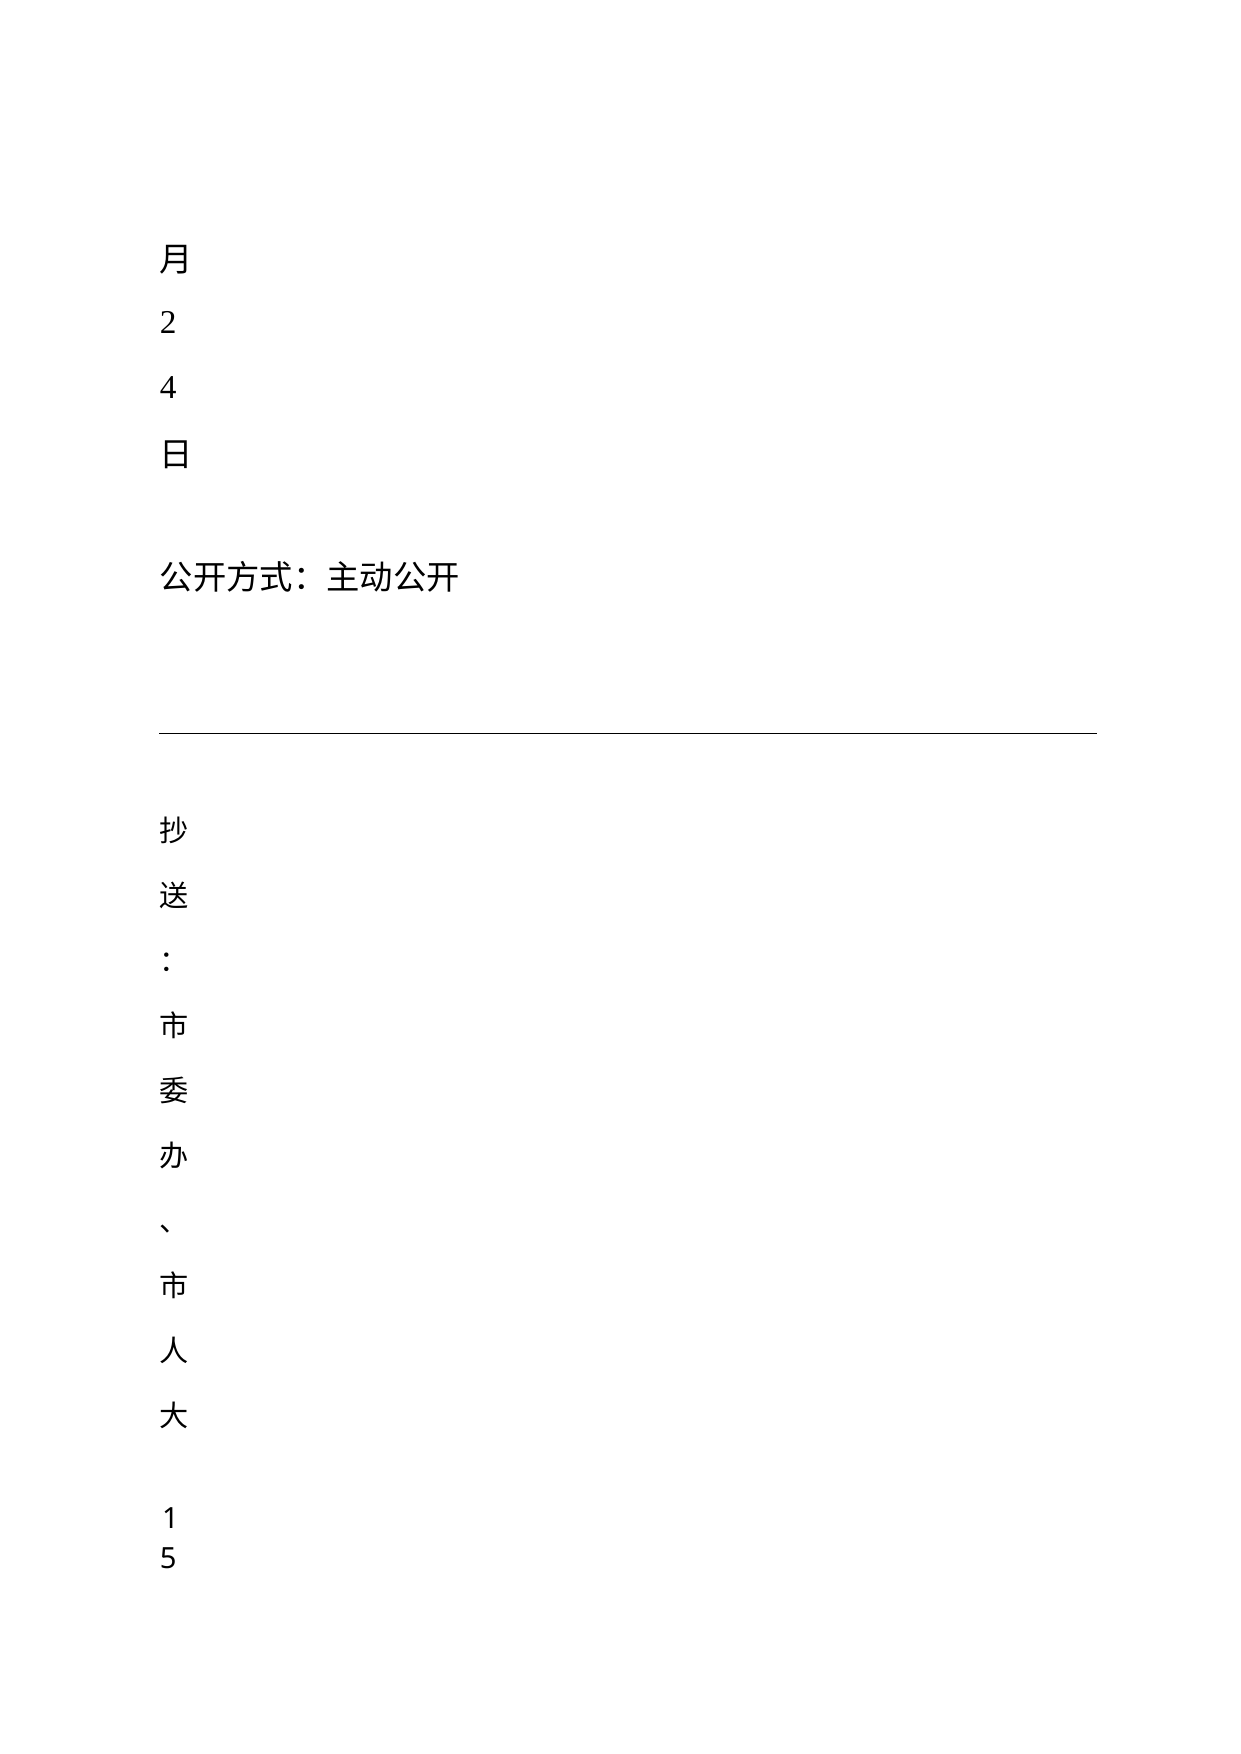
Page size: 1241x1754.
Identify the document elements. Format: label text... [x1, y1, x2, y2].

text 公开方式：主动公开 [159, 542, 1098, 601]
